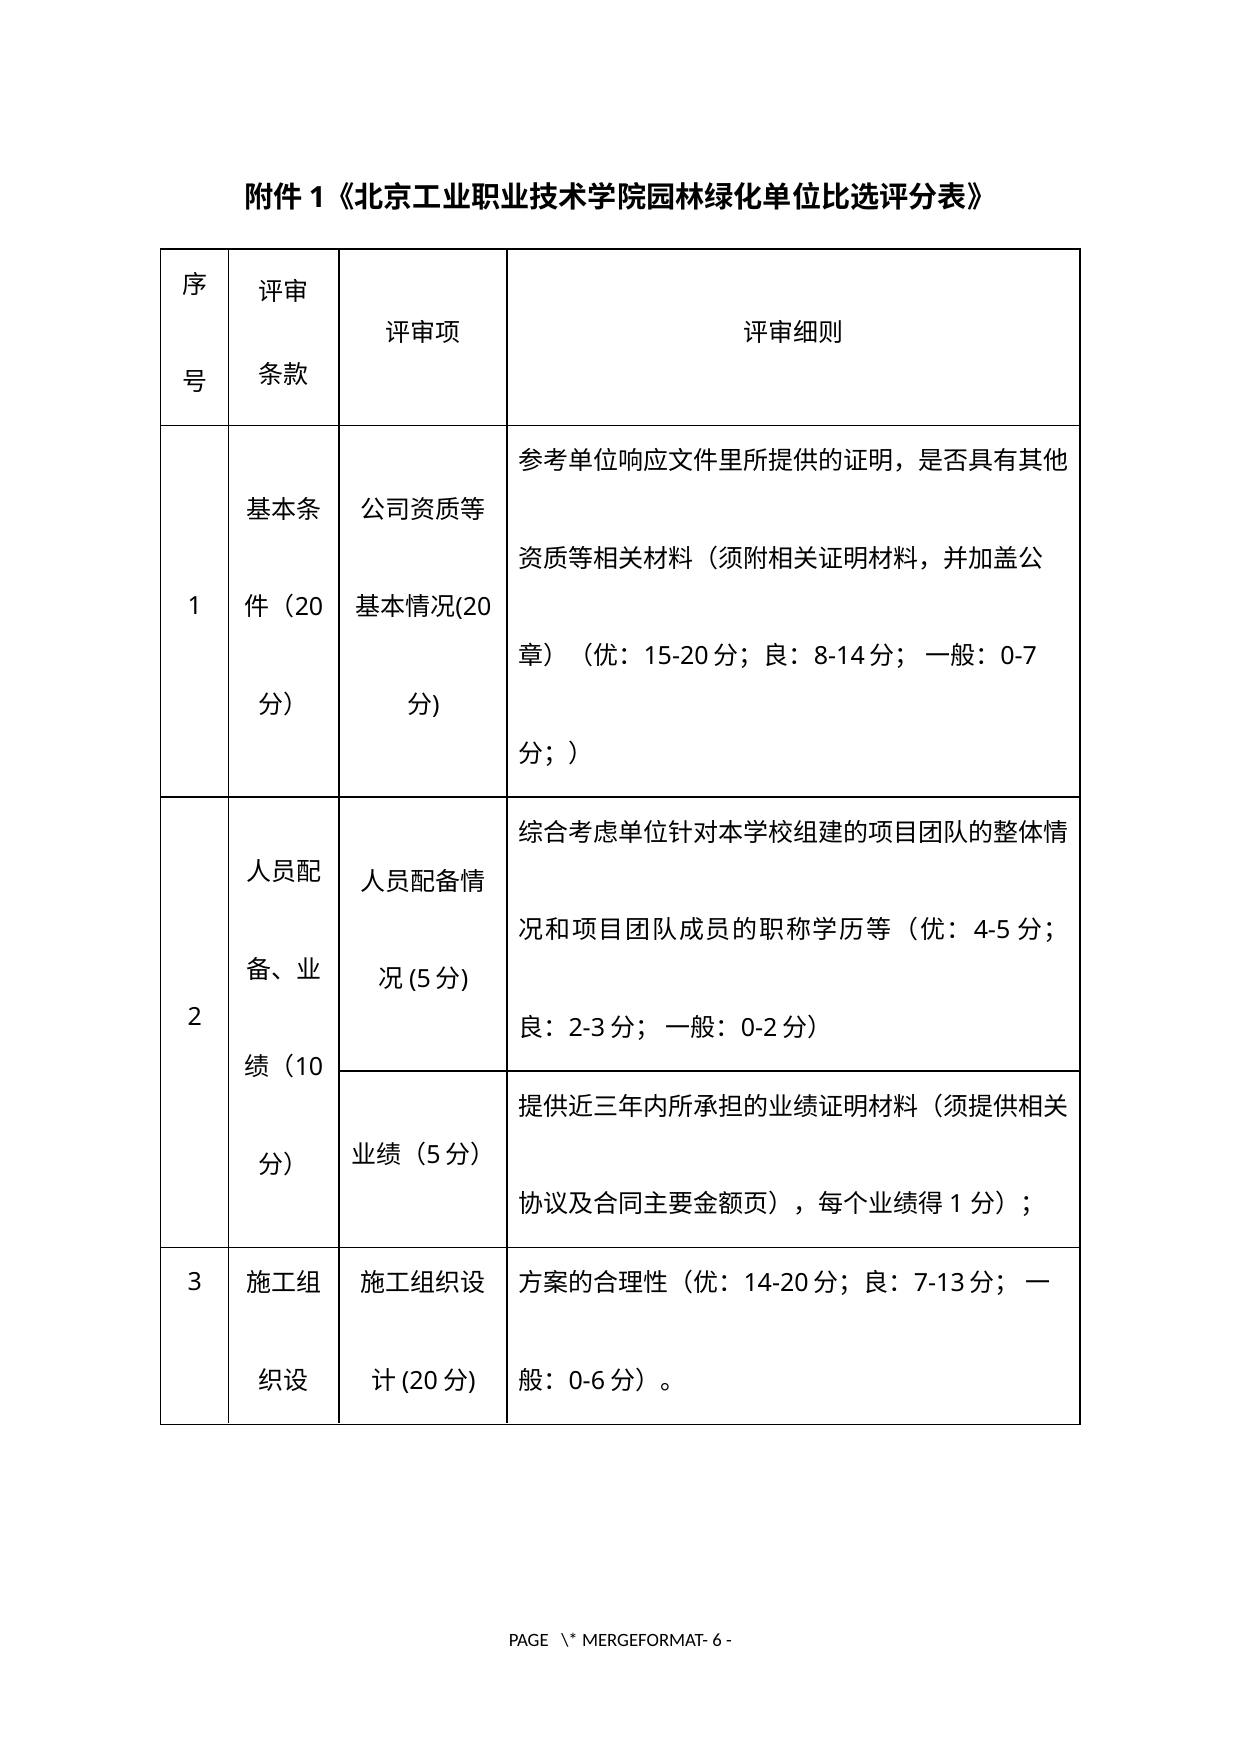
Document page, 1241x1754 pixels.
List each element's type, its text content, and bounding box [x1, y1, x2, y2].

table_cell 1 [161, 426, 228, 796]
table_cell 提供近三年内所承担的业绩证明材料（须提供相关协议及合同主要金额页），每个业绩得 1 分）； [508, 1072, 1079, 1247]
table_cell 业绩（5分） [340, 1072, 506, 1247]
table_cell 人员配备、业绩（10分） [229, 798, 338, 1247]
subtitle 附件1《北京工业职业技术学院园林绿化单位比选评分表》 [187, 162, 1053, 227]
table_cell 方案的合理性（优：14-20分；良：7-13分； 一般：0-6分）。 [508, 1248, 1079, 1423]
table_header 评审 条款 [229, 250, 338, 425]
table_cell 施工组织设计、保证措施（30分） [229, 1248, 338, 1423]
table_cell 综合考虑单位针对本学校组建的项目团队的整体情况和项目团队成员的职称学历等（优：4-5分；良：2-3分； 一般：0-2分） [508, 798, 1079, 1070]
table_header 评审细则 [508, 250, 1079, 425]
table_cell 3 [161, 1248, 228, 1423]
table_cell 基本条件（20分） [229, 426, 338, 796]
table_cell 参考单位响应文件里所提供的证明，是否具有其他资质等相关材料（须附相关证明材料，并加盖公章）（优：15-20分；良：8-14分； 一般：0-7分；） [508, 426, 1079, 796]
table_cell 公司资质等基本情况(20分) [340, 426, 506, 796]
table_header 序号 [161, 250, 228, 425]
table_header 评审项 [340, 250, 506, 425]
table_cell 2 [161, 798, 228, 1247]
table_cell 人员配备情况 (5分) [340, 798, 506, 1070]
table_cell 施工组织设计 (20分) [340, 1248, 506, 1423]
